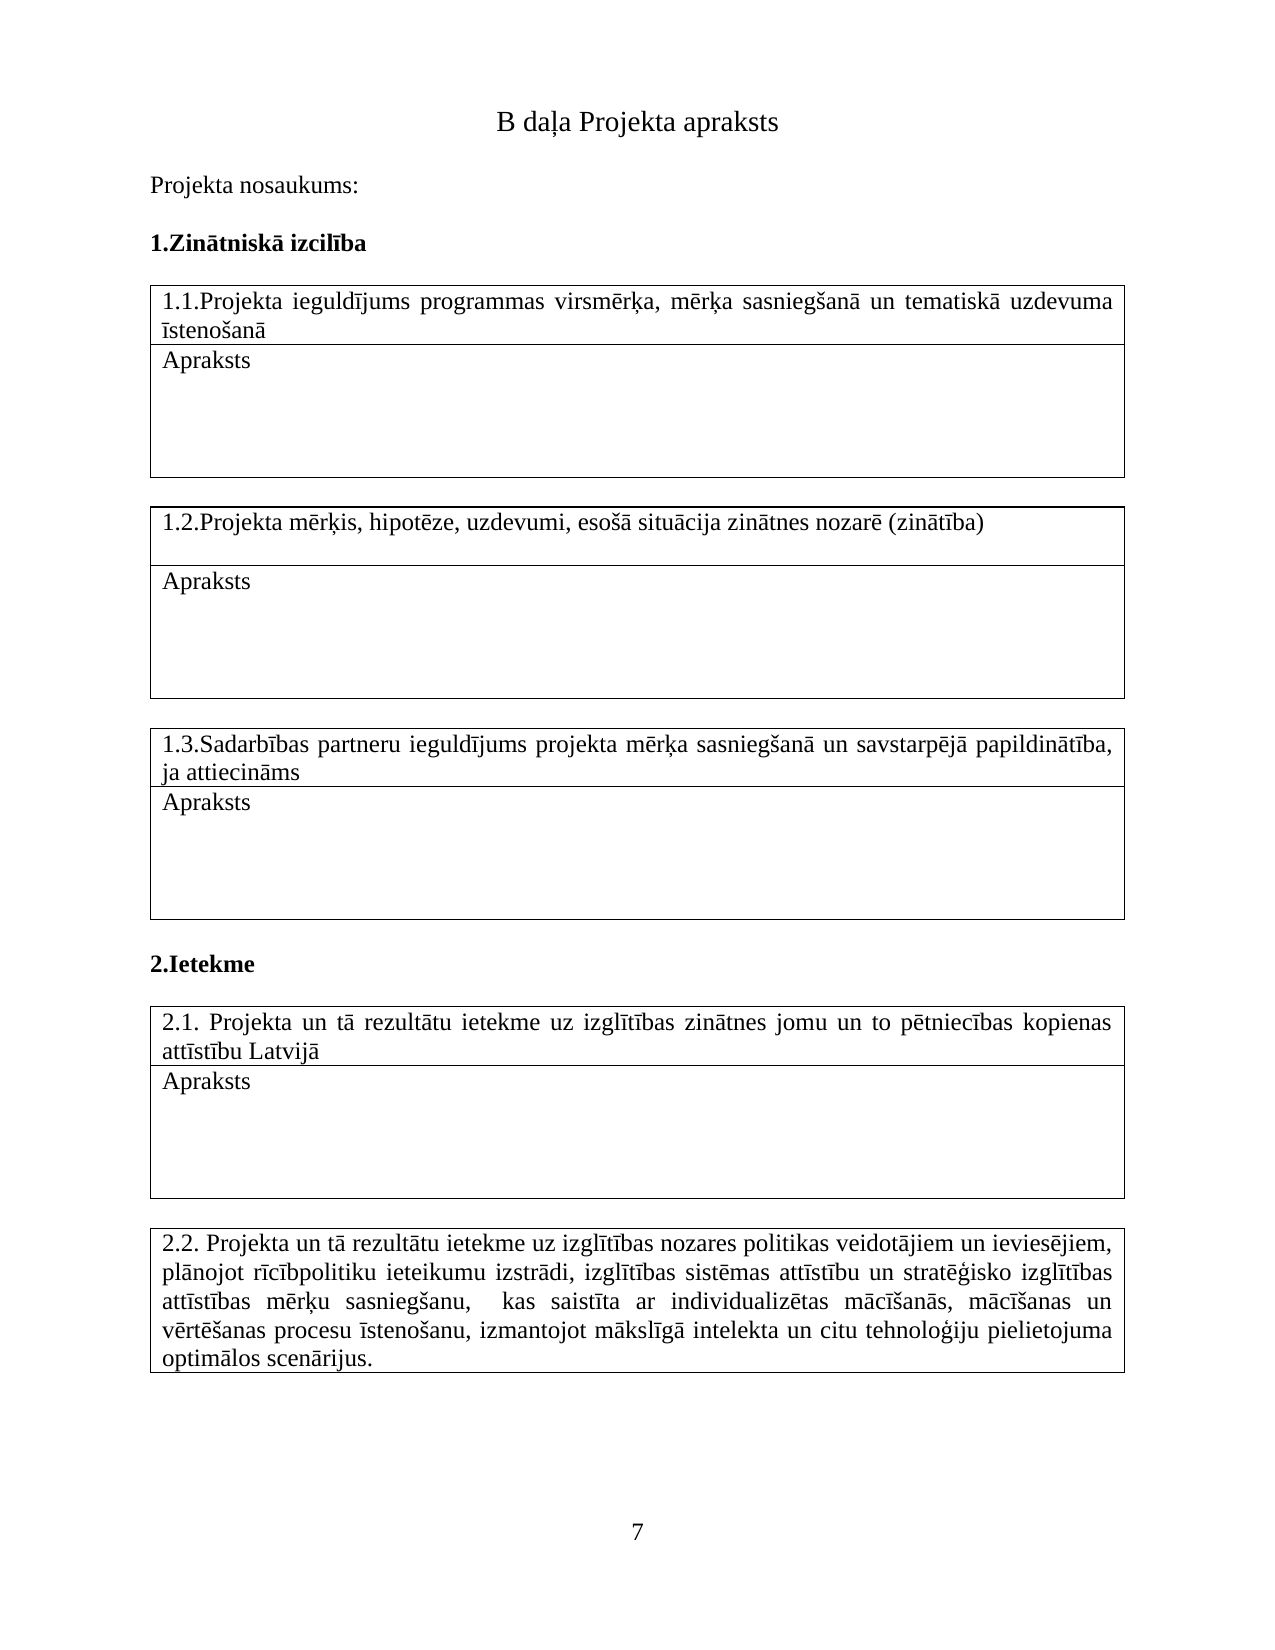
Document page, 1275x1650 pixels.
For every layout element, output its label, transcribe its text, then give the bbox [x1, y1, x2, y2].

table_header 2.1. Projekta un tā rezultātu ietekme uz izglītības zinātnes jomu un to pētniecības kopienas attīstību Latvijā [151, 1007, 1124, 1065]
table_header 2.2. Projekta un tā rezultātu ietekme uz izglītības nozares politikas veidotājiem un ieviesējiem, plānojot rīcībpolitiku ieteikumu izstrādi, izglītības sistēmas attīstību un stratēģisko izglītības attīstības mērķu sasniegšanu, kas saistīta ar individualizētas mācīšanās, mācīšanas un vērtēšanas procesu īstenošanu, izmantojot mākslīgā intelekta un citu tehnoloģiju pielietojuma optimālos scenārijus. [151, 1229, 1124, 1372]
table_cell Apraksts [151, 787, 1124, 919]
table_header 1.3.Sadarbības partneru ieguldījums projekta mērķa sasniegšanā un savstarpējā papildinātība, ja attiecināms [151, 729, 1124, 786]
table_cell Apraksts [151, 1066, 1124, 1198]
table_cell Apraksts [151, 345, 1124, 477]
table_header 1.2.Projekta mērķis, hipotēze, uzdevumi, esošā situācija zinātnes nozarē (zinātība) [151, 508, 1124, 565]
table_header 1.1.Projekta ieguldījums programmas virsmērķa, mērķa sasniegšanā un tematiskā uzdevuma īstenošanā [151, 286, 1124, 344]
subtitle B daļa Projekta apraksts [150, 104, 1125, 137]
text 2.Ietekme [150, 949, 1125, 977]
table_cell Apraksts [151, 566, 1124, 698]
text 1.Zinātniskā izcilība [150, 228, 1125, 257]
text Projekta nosaukums: [150, 170, 1125, 199]
